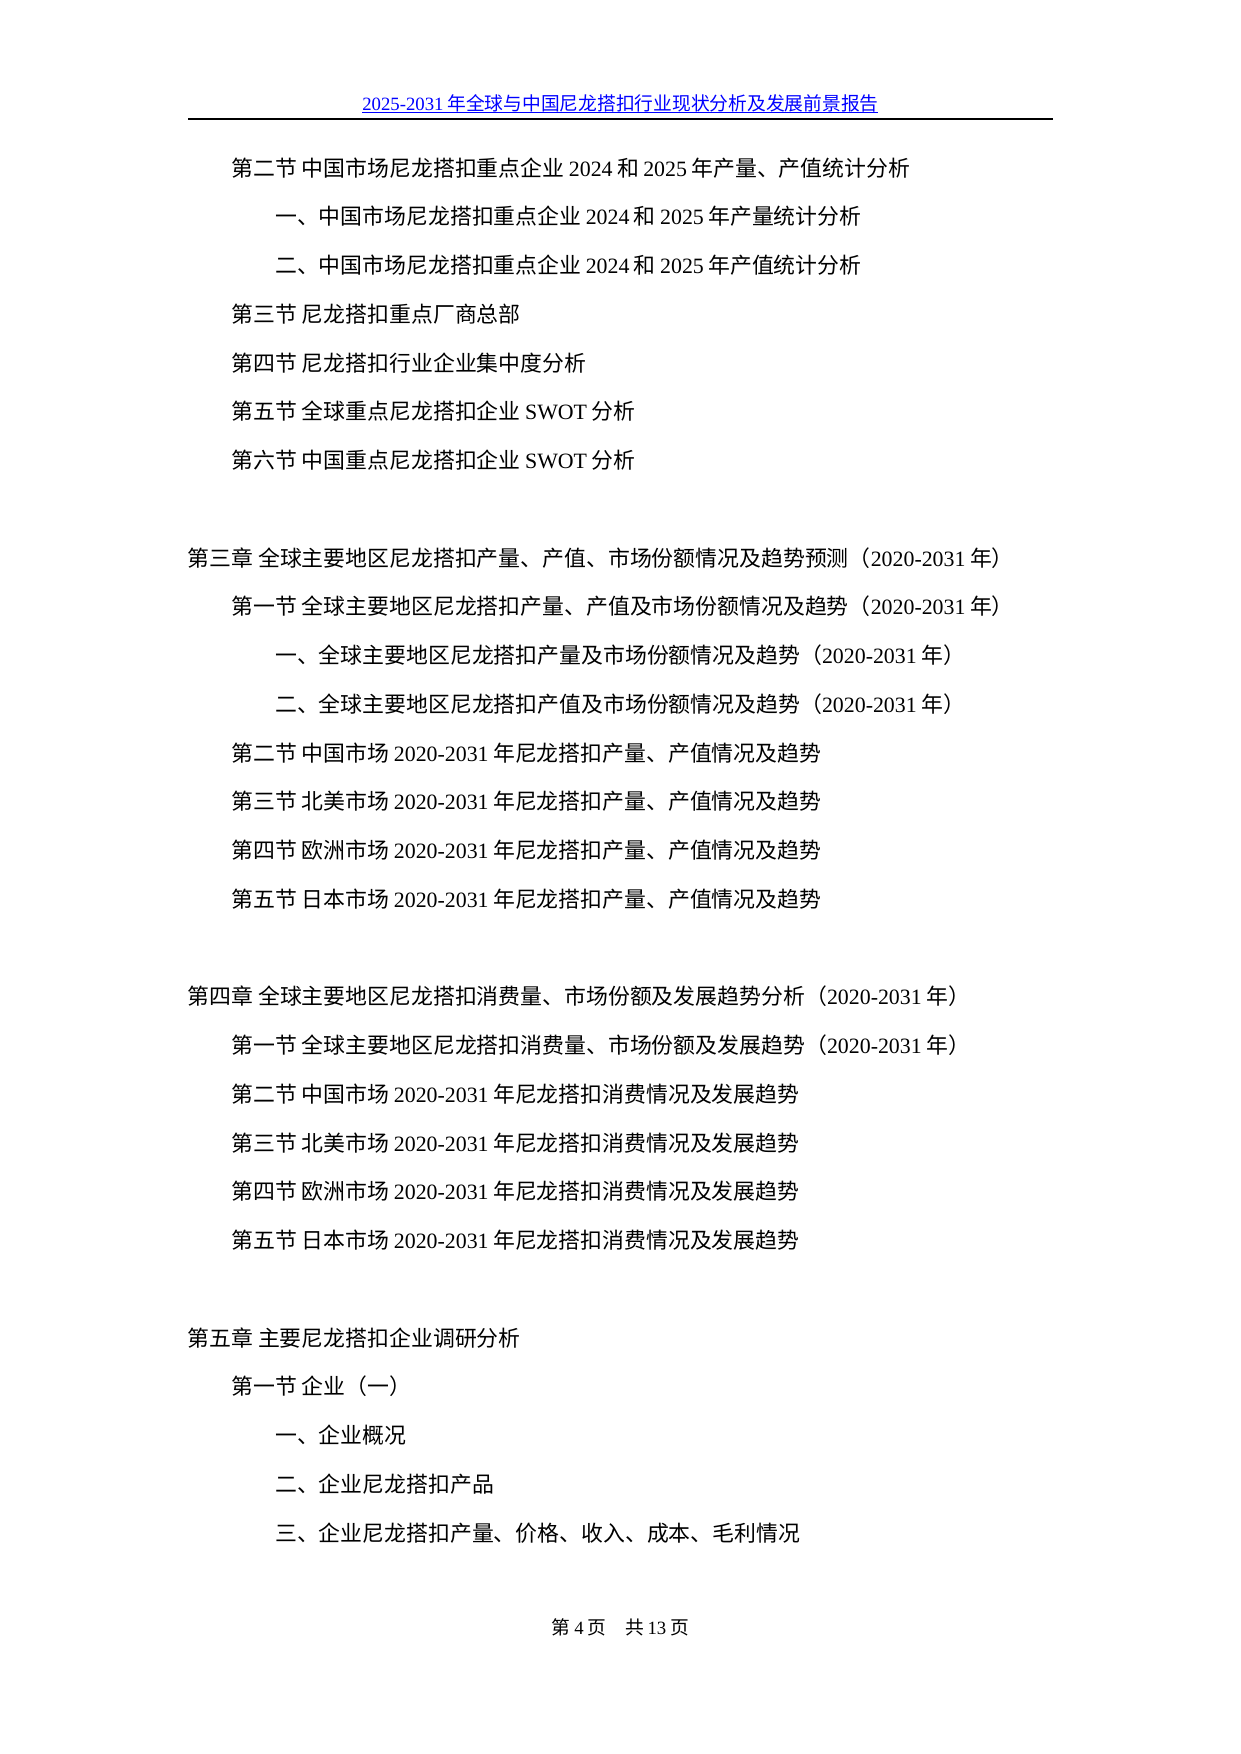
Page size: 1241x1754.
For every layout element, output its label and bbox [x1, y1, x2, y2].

text [187, 150, 1053, 1548]
